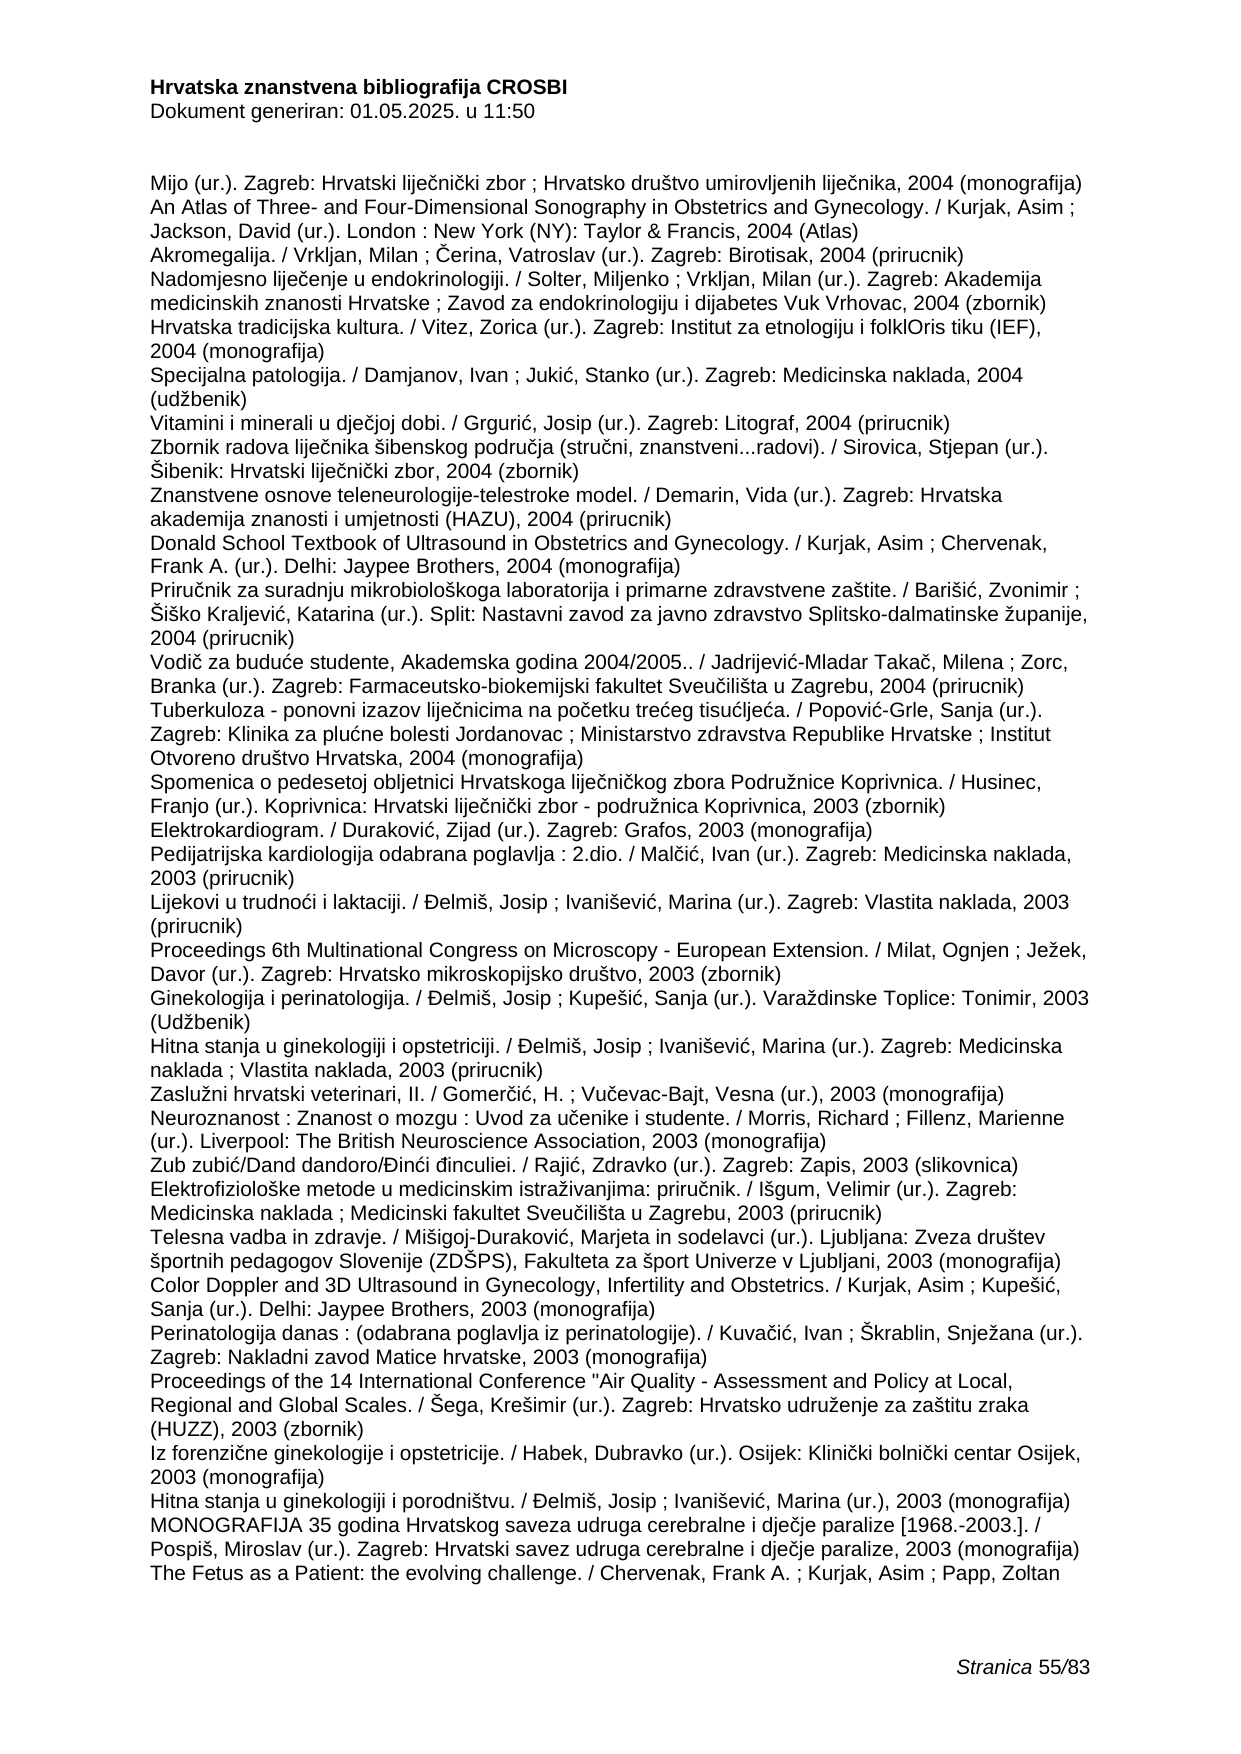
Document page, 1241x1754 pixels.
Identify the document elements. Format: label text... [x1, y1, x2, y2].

text Spomenica o pedesetoj obljetnici Hrvatskoga liječničkog zbora Podružnice Koprivnica. / Husinec, Franjo (ur.). Koprivnica: Hrvatski liječnički zbor - podružnica Koprivnica, 2003 (zbornik) [150, 770, 1090, 818]
text Vodič za buduće studente, Akademska godina 2004/2005.. / Jadrijević-Mladar Takač, Milena ; Zorc, Branka (ur.). Zagreb: Farmaceutsko-biokemijski fakultet Sveučilišta u Zagrebu, 2004 (prirucnik) [150, 650, 1090, 698]
text Elektrokardiogram. / Duraković, Zijad (ur.). Zagreb: Grafos, 2003 (monografija) [150, 818, 1090, 842]
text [150, 171, 1090, 195]
text MONOGRAFIJA 35 godina Hrvatskog saveza udruga cerebralne i dječje paralize [1968.-2003.]. / Pospiš, Miroslav (ur.). Zagreb: Hrvatski savez udruga cerebralne i dječje paralize, 2003 (monografija) [150, 1513, 1090, 1561]
text Perinatologija danas : (odabrana poglavlja iz perinatologije). / Kuvačić, Ivan ; Škrablin, Snježana (ur.). Zagreb: Nakladni zavod Matice hrvatske, 2003 (monografija) [150, 1321, 1090, 1369]
text Akromegalija. / Vrkljan, Milan ; Čerina, Vatroslav (ur.). Zagreb: Birotisak, 2004 (prirucnik) [150, 243, 1090, 267]
text Zub zubić/Dand dandoro/Đinći đinculiei. / Rajić, Zdravko (ur.). Zagreb: Zapis, 2003 (slikovnica) [150, 1153, 1090, 1177]
text Iz forenzične ginekologije i opstetricije. / Habek, Dubravko (ur.). Osijek: Klinički bolnički centar Osijek, 2003 (monografija) [150, 1441, 1090, 1489]
text Zaslužni hrvatski veterinari, II. / Gomerčić, H. ; Vučevac-Bajt, Vesna (ur.), 2003 (monografija) [150, 1081, 1090, 1105]
text Neuroznanost : Znanost o mozgu : Uvod za učenike i studente. / Morris, Richard ; Fillenz, Marienne (ur.). Liverpool: The British Neuroscience Association, 2003 (monografija) [150, 1105, 1090, 1153]
text Zbornik radova liječnika šibenskog područja (stručni, znanstveni...radovi). / Sirovica, Stjepan (ur.). Šibenik: Hrvatski liječnički zbor, 2004 (zbornik) [150, 434, 1090, 482]
text Pedijatrijska kardiologija odabrana poglavlja : 2.dio. / Malčić, Ivan (ur.). Zagreb: Medicinska naklada, 2003 (prirucnik) [150, 842, 1090, 890]
text Color Doppler and 3D Ultrasound in Gynecology, Infertility and Obstetrics. / Kurjak, Asim ; Kupešić, Sanja (ur.). Delhi: Jaypee Brothers, 2003 (monografija) [150, 1273, 1090, 1321]
text An Atlas of Three- and Four-Dimensional Sonography in Obstetrics and Gynecology. / Kurjak, Asim ; Jackson, David (ur.). London : New York (NY): Taylor & Francis, 2004 (Atlas) [150, 195, 1090, 243]
text Znanstvene osnove teleneurologije-telestroke model. / Demarin, Vida (ur.). Zagreb: Hrvatska akademija znanosti i umjetnosti (HAZU), 2004 (prirucnik) [150, 482, 1090, 530]
text Vitamini i minerali u dječjoj dobi. / Grgurić, Josip (ur.). Zagreb: Litograf, 2004 (prirucnik) [150, 411, 1090, 434]
text Lijekovi u trudnoći i laktaciji. / Đelmiš, Josip ; Ivanišević, Marina (ur.). Zagreb: Vlastita naklada, 2003 (prirucnik) [150, 890, 1090, 938]
text Priručnik za suradnju mikrobiološkoga laboratorija i primarne zdravstvene zaštite. / Barišić, Zvonimir ; Šiško Kraljević, Katarina (ur.). Split: Nastavni zavod za javno zdravstvo Splitsko-dalmatinske županije, 2004 (prirucnik) [150, 578, 1090, 650]
text Telesna vadba in zdravje. / Mišigoj-Duraković, Marjeta in sodelavci (ur.). Ljubljana: Zveza društev športnih pedagogov Slovenije (ZDŠPS), Fakulteta za šport Univerze v Ljubljani, 2003 (monografija) [150, 1225, 1090, 1273]
text Nadomjesno liječenje u endokrinologiji. / Solter, Miljenko ; Vrkljan, Milan (ur.). Zagreb: Akademija medicinskih znanosti Hrvatske ; Zavod za endokrinologiju i dijabetes Vuk Vrhovac, 2004 (zbornik) [150, 267, 1090, 315]
text Hitna stanja u ginekologiji i opstetriciji. / Đelmiš, Josip ; Ivanišević, Marina (ur.). Zagreb: Medicinska naklada ; Vlastita naklada, 2003 (prirucnik) [150, 1033, 1090, 1081]
text Proceedings of the 14 International Conference "Air Quality - Assessment and Policy at Local, Regional and Global Scales. / Šega, Krešimir (ur.). Zagreb: Hrvatsko udruženje za zaštitu zraka (HUZZ), 2003 (zbornik) [150, 1369, 1090, 1441]
text Donald School Textbook of Ultrasound in Obstetrics and Gynecology. / Kurjak, Asim ; Chervenak, Frank A. (ur.). Delhi: Jaypee Brothers, 2004 (monografija) [150, 530, 1090, 578]
text Hitna stanja u ginekologiji i porodništvu. / Đelmiš, Josip ; Ivanišević, Marina (ur.), 2003 (monografija) [150, 1489, 1090, 1513]
text Hrvatska tradicijska kultura. / Vitez, Zorica (ur.). Zagreb: Institut za etnologiju i folklOris tiku (IEF), 2004 (monografija) [150, 315, 1090, 363]
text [150, 1561, 1090, 1584]
text Specijalna patologija. / Damjanov, Ivan ; Jukić, Stanko (ur.). Zagreb: Medicinska naklada, 2004 (udžbenik) [150, 363, 1090, 411]
text Ginekologija i perinatologija. / Đelmiš, Josip ; Kupešić, Sanja (ur.). Varaždinske Toplice: Tonimir, 2003 (Udžbenik) [150, 986, 1090, 1033]
text Elektrofiziološke metode u medicinskim istraživanjima: priručnik. / Išgum, Velimir (ur.). Zagreb: Medicinska naklada ; Medicinski fakultet Sveučilišta u Zagrebu, 2003 (prirucnik) [150, 1177, 1090, 1225]
text Proceedings 6th Multinational Congress on Microscopy - European Extension. / Milat, Ognjen ; Ježek, Davor (ur.). Zagreb: Hrvatsko mikroskopijsko društvo, 2003 (zbornik) [150, 938, 1090, 986]
text Tuberkuloza - ponovni izazov liječnicima na početku trećeg tisućljeća. / Popović-Grle, Sanja (ur.). Zagreb: Klinika za plućne bolesti Jordanovac ; Ministarstvo zdravstva Republike Hrvatske ; Institut Otvoreno društvo Hrvatska, 2004 (monografija) [150, 698, 1090, 770]
